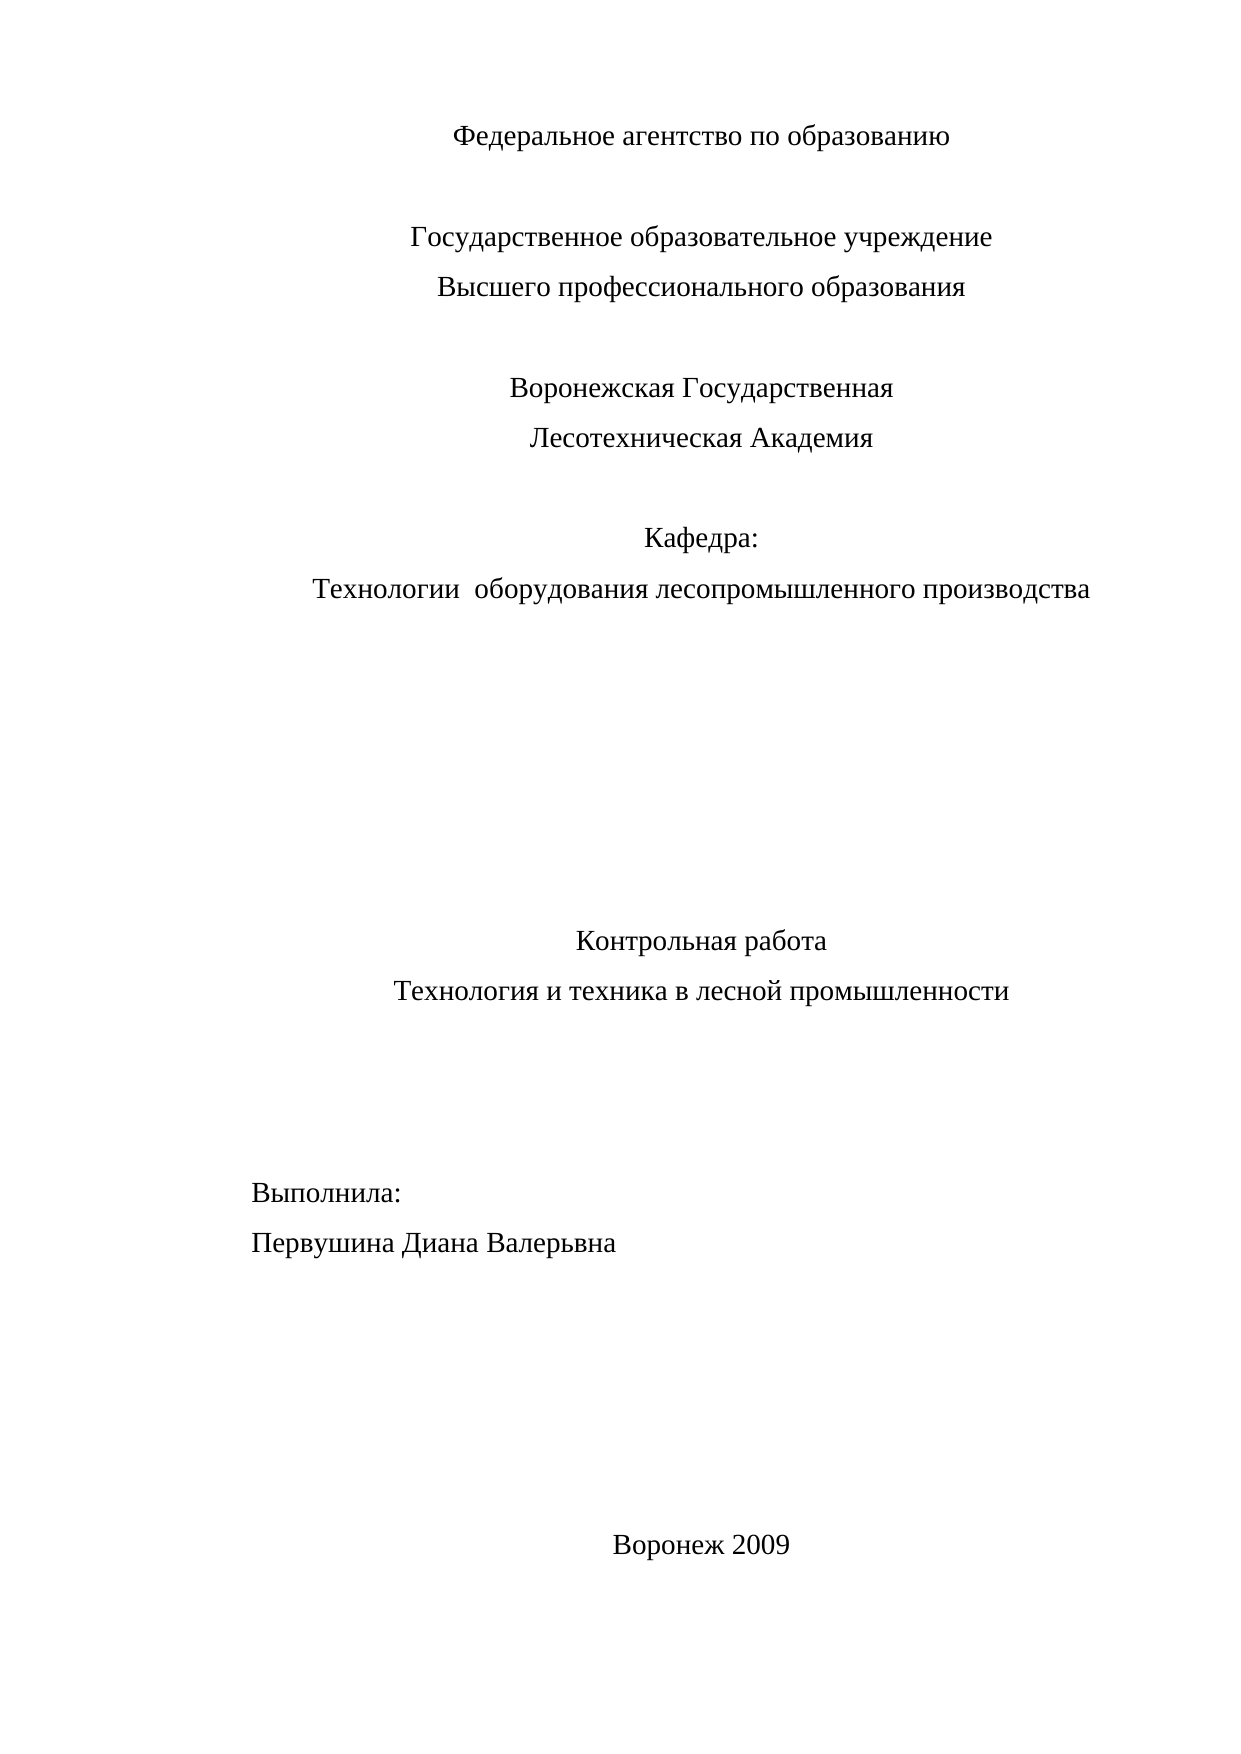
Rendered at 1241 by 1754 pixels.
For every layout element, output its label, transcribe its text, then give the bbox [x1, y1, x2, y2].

text Технология и техника в лесной промышленности [177, 973, 1152, 1007]
text Федеральное агентство по образованию [177, 118, 1152, 152]
text Кафедра: [177, 521, 1152, 554]
text Высшего профессионального образования [177, 269, 1152, 303]
text Лесотехническая Академия [177, 420, 1152, 453]
text Контрольная работа [177, 923, 1152, 957]
text Государственное образовательное учреждение [177, 219, 1152, 252]
text Выполнила: [177, 1175, 1152, 1208]
text Первушина Диана Валерьвна [177, 1225, 1152, 1258]
text Воронеж 2009 [177, 1527, 1152, 1560]
text Воронежская Государственная [177, 370, 1152, 403]
text Технологии оборудования лесопромышленного производства [177, 571, 1152, 604]
